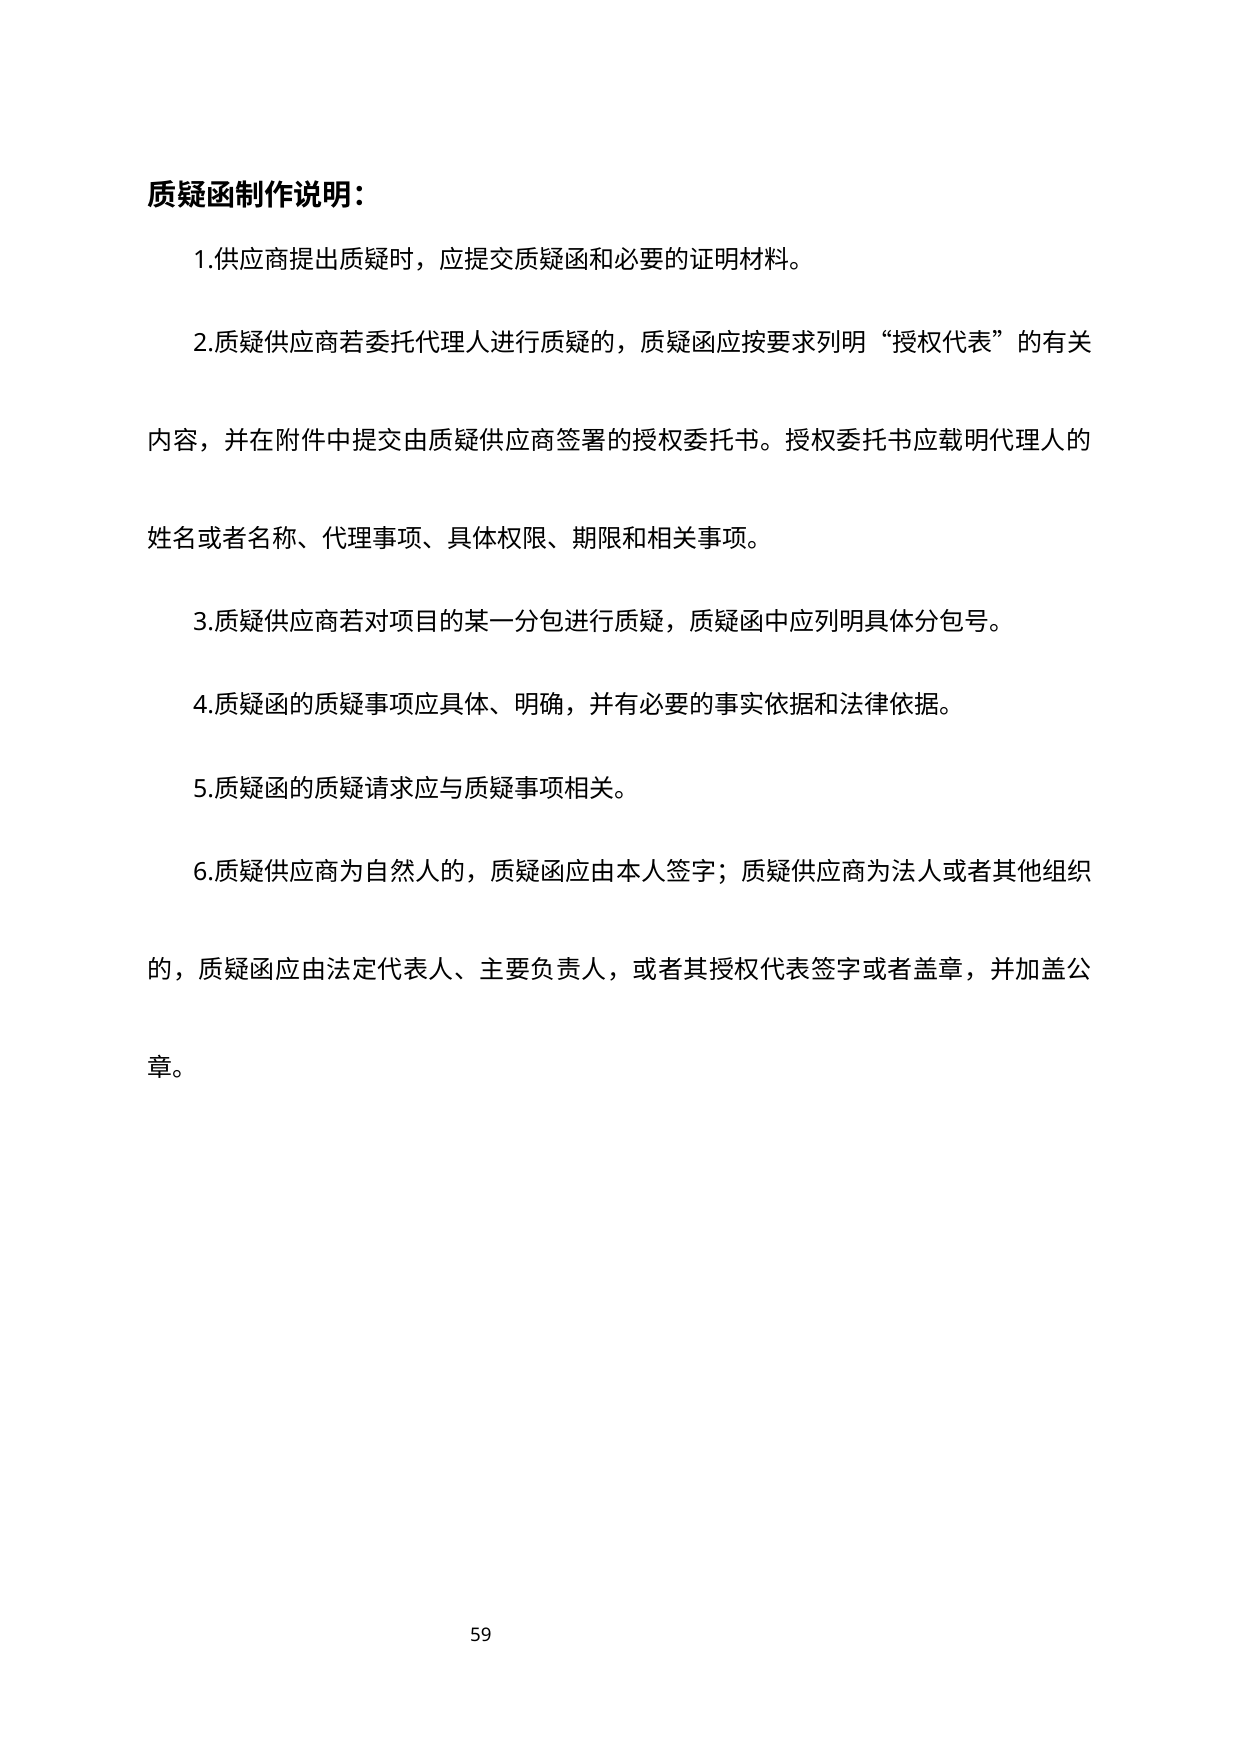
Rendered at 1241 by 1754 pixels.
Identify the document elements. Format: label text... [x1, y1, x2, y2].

text 6.质疑供应商为自然人的，质疑函应由本人签字；质疑供应商为法人或者其他组织的，质疑函应由法定代表人、主要负责人，或者其授权代表签字或者盖章，并加盖公章。 [148, 837, 1093, 1098]
text 4.质疑函的质疑事项应具体、明确，并有必要的事实依据和法律依据。 [148, 671, 1093, 736]
text 1.供应商提出质疑时，应提交质疑函和必要的证明材料。 [148, 225, 1093, 290]
text 3.质疑供应商若对项目的某一分包进行质疑，质疑函中应列明具体分包号。 [148, 587, 1093, 652]
text 5.质疑函的质疑请求应与质疑事项相关。 [148, 754, 1093, 819]
text 2.质疑供应商若委托代理人进行质疑的，质疑函应按要求列明“授权代表”的有关内容，并在附件中提交由质疑供应商签署的授权委托书。授权委托书应载明代理人的姓名或者名称、代理事项、具体权限、期限和相关事项。 [148, 308, 1093, 569]
text 质疑函制作说明： [148, 160, 1093, 225]
